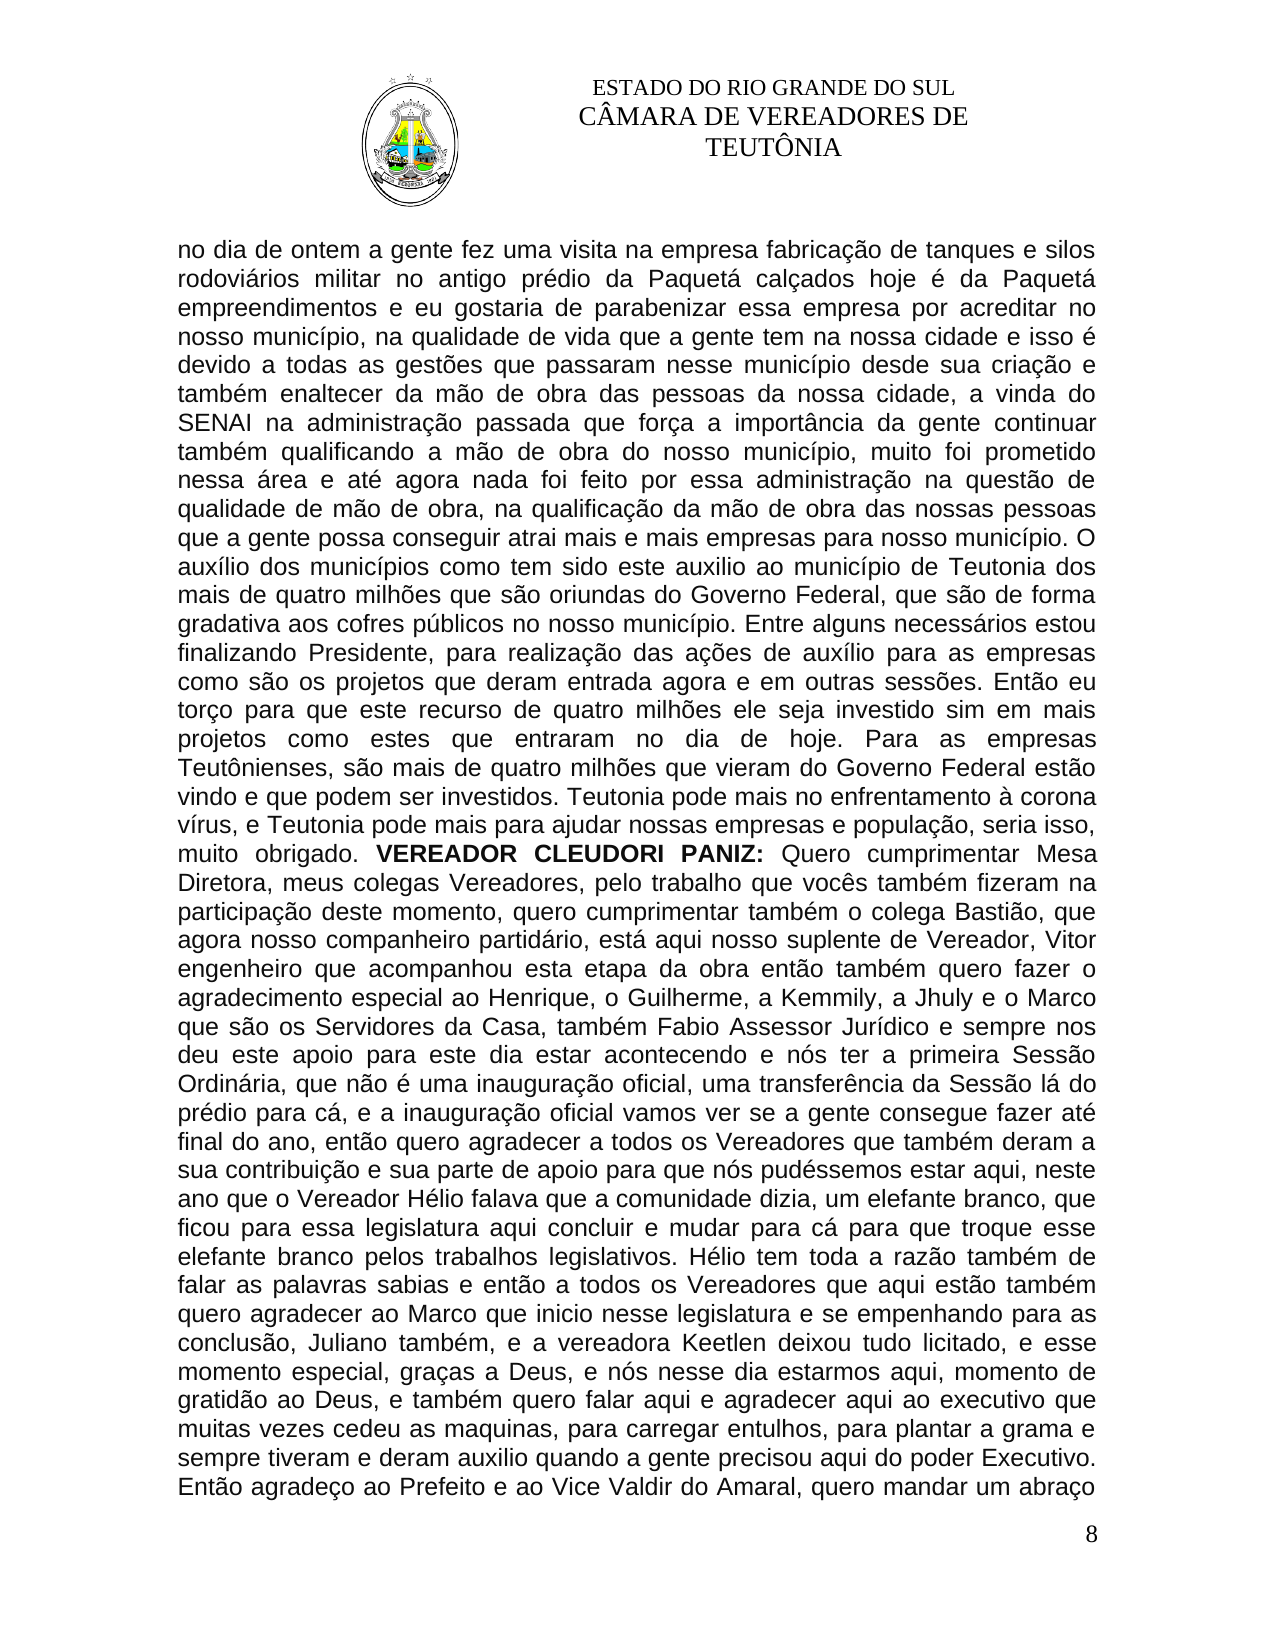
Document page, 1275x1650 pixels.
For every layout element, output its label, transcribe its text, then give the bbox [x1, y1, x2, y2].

picture [361, 73, 459, 207]
